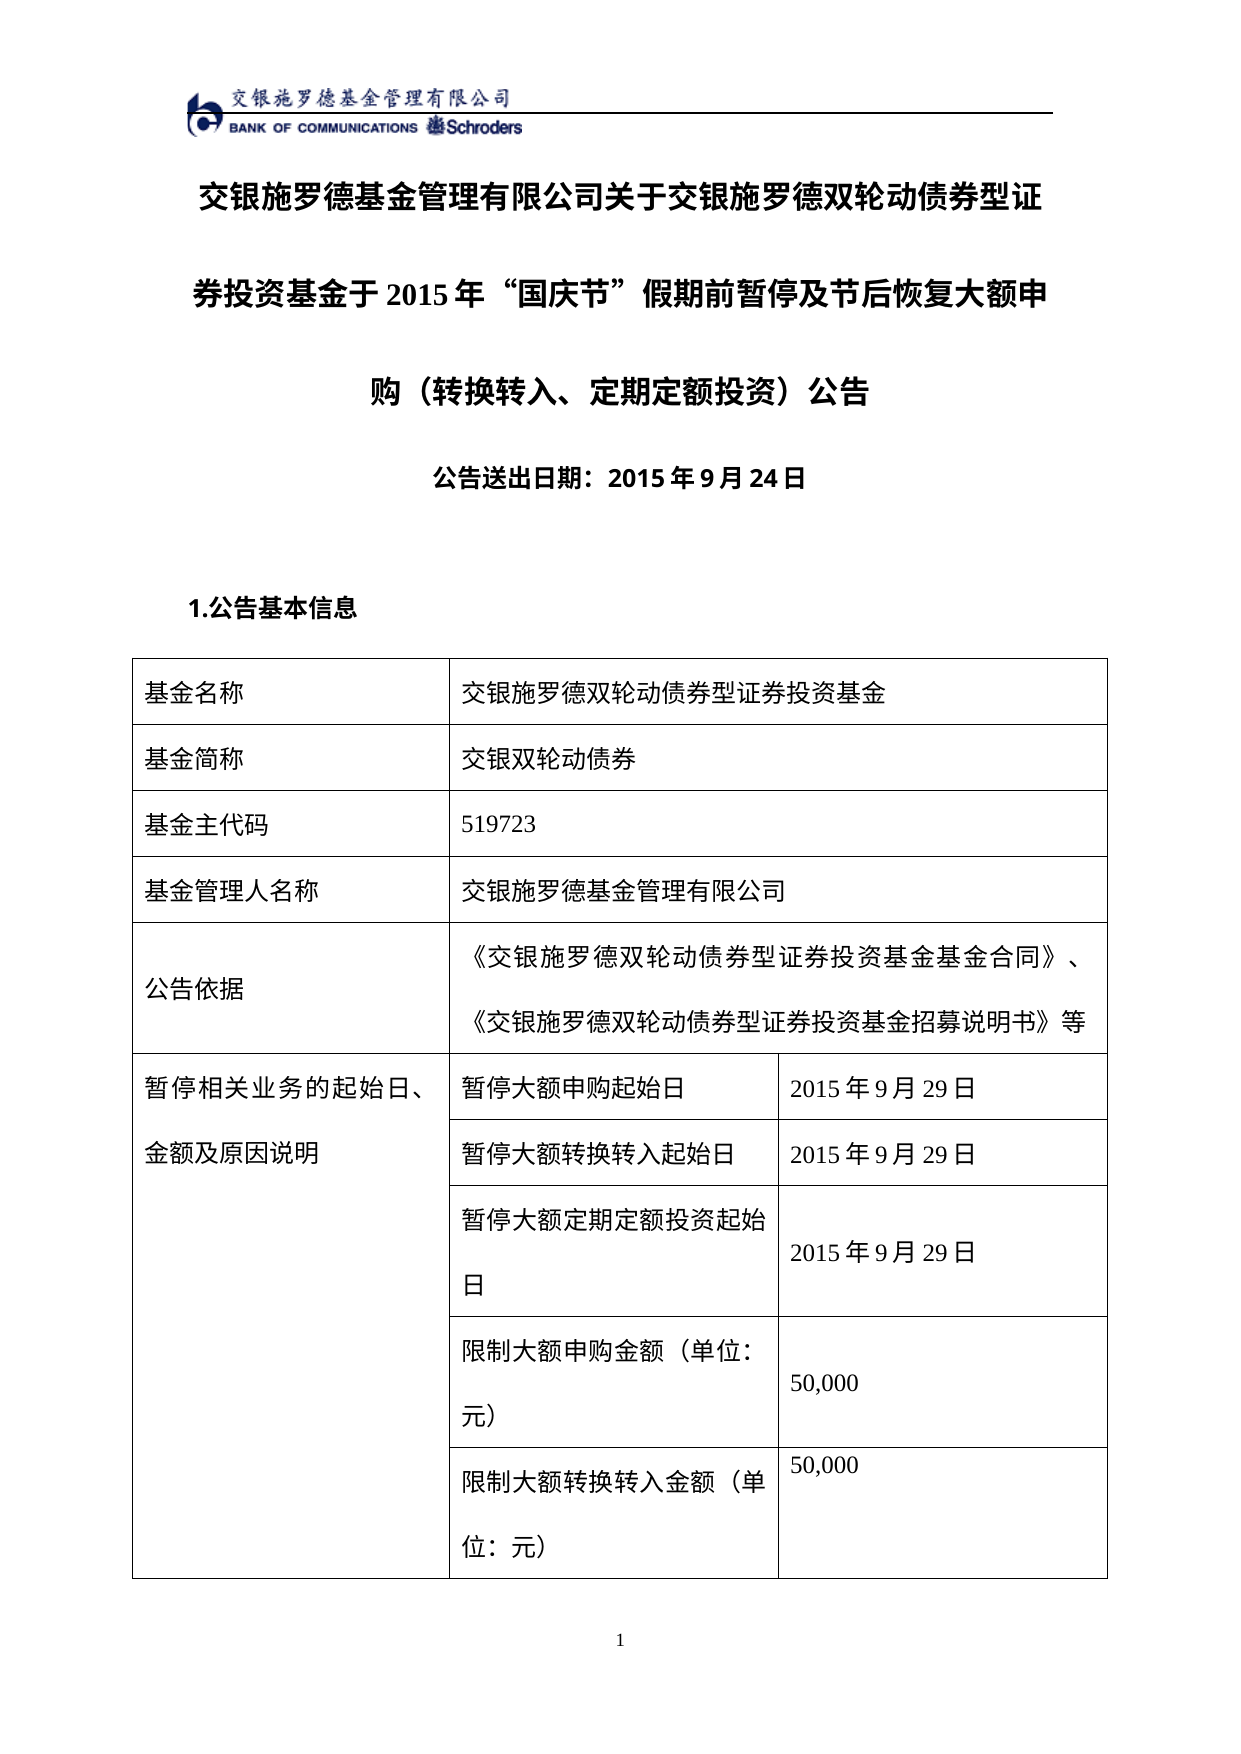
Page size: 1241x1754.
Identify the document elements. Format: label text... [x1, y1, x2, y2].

table_cell 交银双轮动债券 [450, 725, 1107, 790]
table_cell 50,000 [779, 1448, 1107, 1578]
table_cell 《交银施罗德双轮动债券型证券投资基金基金合同》、《交银施罗德双轮动债券型证券投资基金招募说明书》等 [450, 923, 1107, 1053]
text 1.公告基本信息 [187, 574, 1053, 639]
table_cell 2015年9月29日 [779, 1054, 1107, 1119]
table_cell 2015年9月29日 [779, 1120, 1107, 1185]
text 公告送出日期：2015年9月24日 [187, 444, 1053, 509]
table_cell 基金主代码 [133, 791, 449, 856]
table_cell 暂停大额定期定额投资起始日 [450, 1186, 778, 1316]
table_cell 交银施罗德基金管理有限公司 [450, 857, 1107, 922]
table_cell 限制大额申购金额（单位：元） [450, 1317, 778, 1447]
table_cell 50,000 [779, 1317, 1107, 1447]
text 交银施罗德基金管理有限公司关于交银施罗德双轮动债券型证券投资基金于2015年“国庆节”假期前暂停及节后恢复大额申购（转换转入、定期定额投资）公告 [187, 162, 1053, 422]
table_cell 暂停大额申购起始日 [450, 1054, 778, 1119]
table_cell 基金管理人名称 [133, 857, 449, 922]
table_header 交银施罗德双轮动债券型证券投资基金 [450, 659, 1107, 724]
table_cell 2015年9月29日 [779, 1186, 1107, 1316]
table_cell 暂停相关业务的起始日、金额及原因说明 [133, 1054, 449, 1578]
table_header 基金名称 [133, 659, 449, 724]
table_cell 519723 [450, 791, 1107, 856]
table_cell 基金简称 [133, 725, 449, 790]
table_cell 公告依据 [133, 923, 449, 1053]
table_cell 限制大额转换转入金额（单位：元） [450, 1448, 778, 1578]
table_cell 暂停大额转换转入起始日 [450, 1120, 778, 1185]
